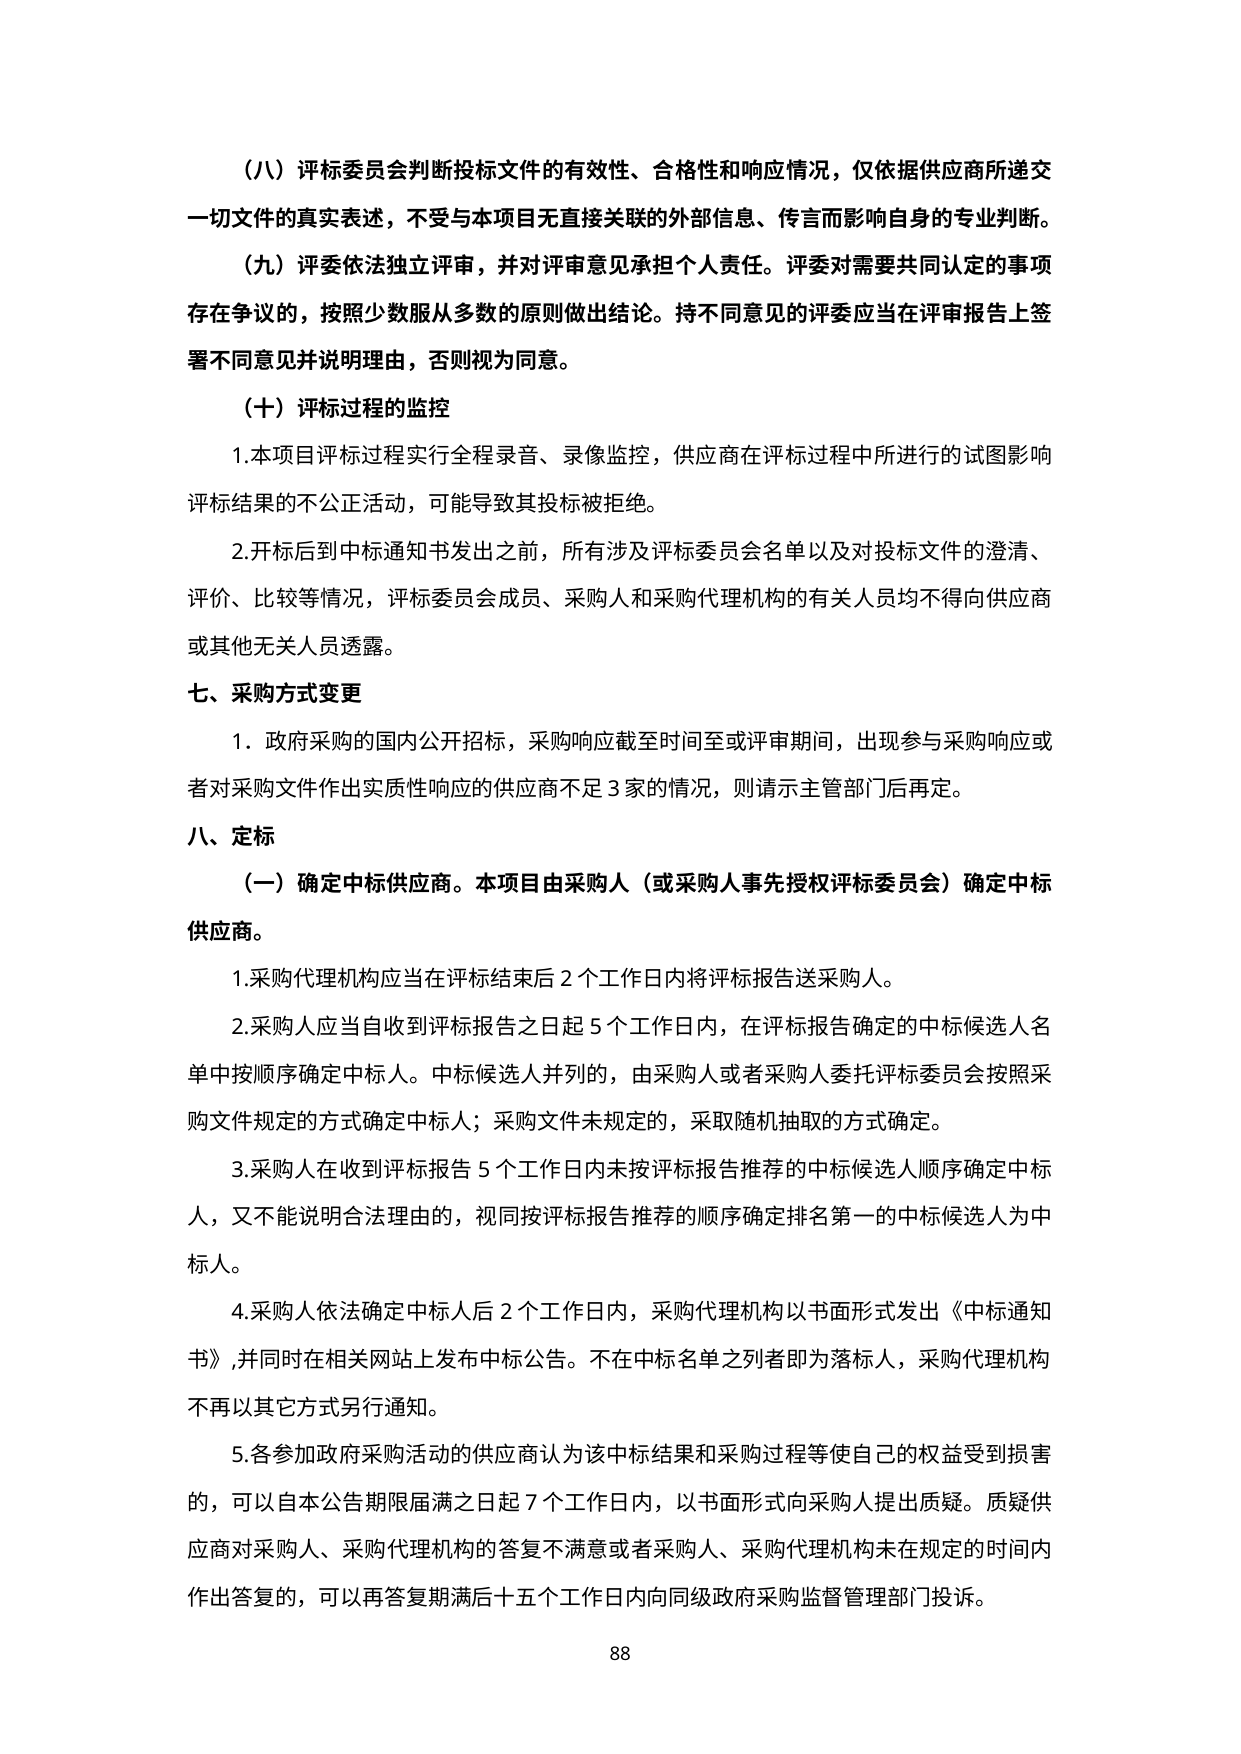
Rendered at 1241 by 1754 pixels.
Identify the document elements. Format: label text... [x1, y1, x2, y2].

text （九）评委依法独立评审，并对评审意见承担个人责任。评委对需要共同认定的事项存在争议的，按照少数服从多数的原则做出结论。持不同意见的评委应当在评审报告上签署不同意见并说明理由，否则视为同意。 [187, 248, 1053, 375]
text 1.本项目评标过程实行全程录音、录像监控，供应商在评标过程中所进行的试图影响评标结果的不公正活动，可能导致其投标被拒绝。 [187, 438, 1053, 518]
text 5.各参加政府采购活动的供应商认为该中标结果和采购过程等使自己的权益受到损害的，可以自本公告期限届满之日起7个工作日内，以书面形式向采购人提出质疑。质疑供应商对采购人、采购代理机构的答复不满意或者采购人、采购代理机构未在规定的时间内作出答复的，可以再答复期满后十五个工作日内向同级政府采购监督管理部门投诉。 [187, 1437, 1053, 1611]
text 3.采购人在收到评标报告5个工作日内未按评标报告推荐的中标候选人顺序确定中标人，又不能说明合法理由的，视同按评标报告推荐的顺序确定排名第一的中标候选人为中标人。 [187, 1152, 1053, 1278]
text 4.采购人依法确定中标人后2个工作日内，采购代理机构以书面形式发出《中标通知书》,并同时在相关网站上发布中标公告。不在中标名单之列者即为落标人，采购代理机构不再以其它方式另行通知。 [187, 1294, 1053, 1421]
text 2.采购人应当自收到评标报告之日起5个工作日内，在评标报告确定的中标候选人名单中按顺序确定中标人。中标候选人并列的，由采购人或者采购人委托评标委员会按照采购文件规定的方式确定中标人；采购文件未规定的，采取随机抽取的方式确定。 [187, 1009, 1053, 1136]
text （一）确定中标供应商。本项目由采购人（或采购人事先授权评标委员会）确定中标供应商。 [187, 866, 1053, 946]
text 1．政府采购的国内公开招标，采购响应截至时间至或评审期间，出现参与采购响应或者对采购文件作出实质性响应的供应商不足3家的情况，则请示主管部门后再定。 [187, 724, 1053, 803]
text 七、采购方式变更 [187, 676, 1053, 708]
text （十）评标过程的监控 [187, 391, 1053, 423]
text （八）评标委员会判断投标文件的有效性、合格性和响应情况，仅依据供应商所递交一切文件的真实表述，不受与本项目无直接关联的外部信息、传言而影响自身的专业判断。 [187, 153, 1053, 233]
text 八、定标 [187, 819, 1053, 851]
text 2.开标后到中标通知书发出之前，所有涉及评标委员会名单以及对投标文件的澄清、评价、比较等情况，评标委员会成员、采购人和采购代理机构的有关人员均不得向供应商或其他无关人员透露。 [187, 534, 1053, 660]
text 1.采购代理机构应当在评标结束后2个工作日内将评标报告送采购人。 [187, 961, 1053, 993]
